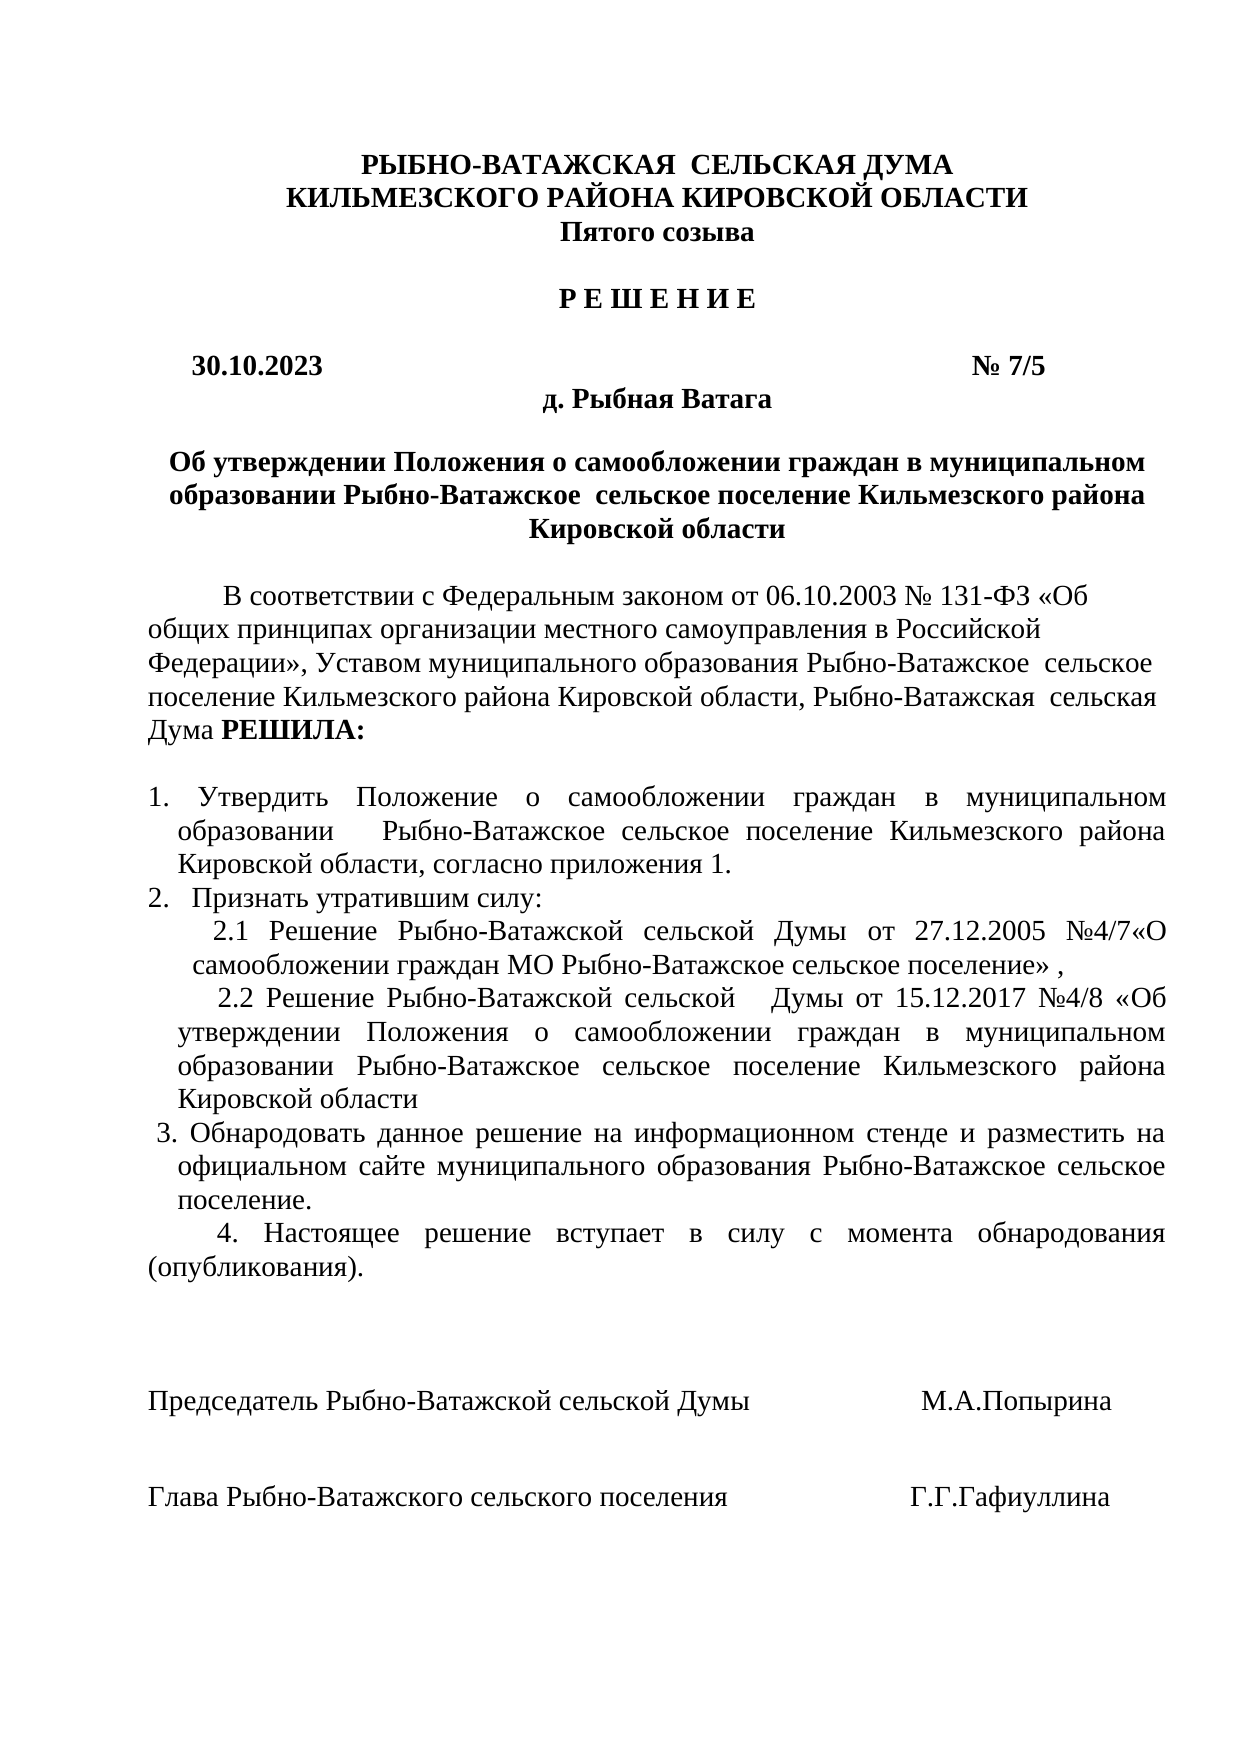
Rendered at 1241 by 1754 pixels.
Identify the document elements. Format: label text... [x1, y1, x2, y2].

text КИЛЬМЕЗСКОГО РАЙОНА КИРОВСКОЙ ОБЛАСТИ [148, 180, 1167, 214]
text 4. Настоящее решение вступает в силу с момента обнародования (опубликования). [118, 1215, 1167, 1282]
text Глава Рыбно-Ватажского сельского поселения Г.Г.Гафиуллина [148, 1479, 1167, 1546]
text 3. Обнародовать данное решение на информационном стенде и разместить на официальном сайте муниципального образования Рыбно-Ватажское сельское поселение. [133, 1115, 1167, 1215]
text 30.10.2023 № 7/5 [148, 348, 1167, 382]
text Р Е Ш Е Н И Е [148, 281, 1167, 314]
text В соответствии с Федеральным законом от 06.10.2003 № 131-ФЗ «Об общих принципах организации местного самоуправления в Российской Федерации», Уставом муниципального образования Рыбно-Ватажское сельское поселение Кильмезского района Кировской области, Рыбно-Ватажская сельская Дума РЕШИЛА: [148, 578, 1167, 746]
text РЫБНО-ВАТАЖСКАЯ СЕЛЬСКАЯ ДУМА [148, 147, 1167, 180]
text д. Рыбная Ватага [148, 382, 1167, 415]
text 2. Признать утратившим силу: [148, 880, 1167, 913]
text 1. Утвердить Положение о самообложении граждан в муниципальном образовании Рыбно-Ватажское сельское поселение Кильмезского района Кировской области, согласно приложения 1. [148, 779, 1167, 880]
text Председатель Рыбно-Ватажской сельской Думы М.А.Попырина [148, 1383, 1167, 1417]
text 2.2 Решение Рыбно-Ватажской сельской Думы от 15.12.2017 №4/8 «Об утверждении Положения о самообложении граждан в муниципальном образовании Рыбно-Ватажское сельское поселение Кильмезского района Кировской области [74, 981, 1167, 1115]
text Об утверждении Положения о самообложении граждан в муниципальном образовании Рыбно-Ватажское сельское поселение Кильмезского района Кировской области [148, 444, 1167, 544]
text 2.1 Решение Рыбно-Ватажской сельской Думы от 27.12.2005 №4/7«О самообложении граждан МО Рыбно-Ватажское сельское поселение» , [133, 913, 1167, 981]
text Пятого созыва [148, 214, 1167, 247]
